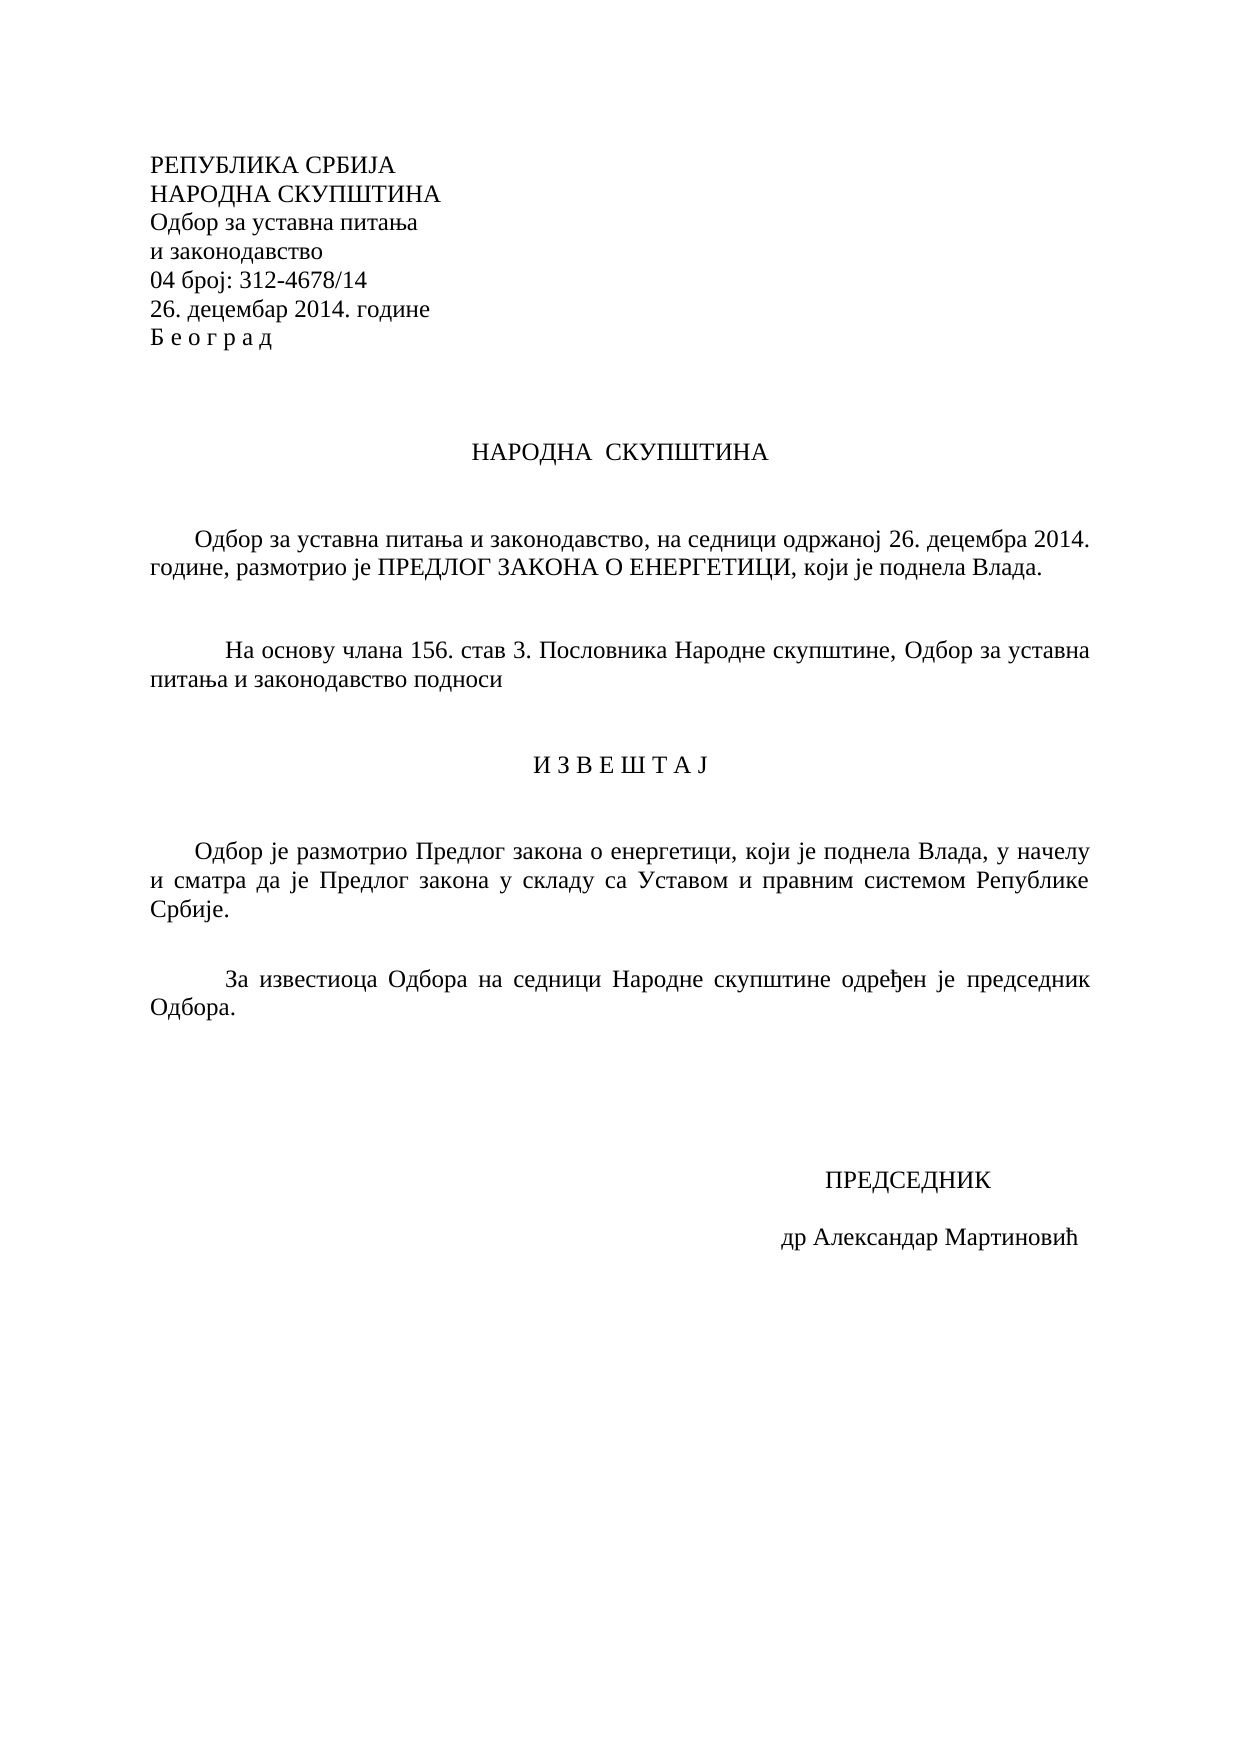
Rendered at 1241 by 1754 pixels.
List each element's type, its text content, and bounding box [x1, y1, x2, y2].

text 26. децембар 2014. године [150, 294, 1090, 322]
text Одбор за уставна питања [150, 207, 1090, 236]
text НАРОДНА СКУПШТИНА [150, 179, 1090, 207]
text 04 број: 312-4678/14 [150, 265, 1090, 294]
text ПРЕДСЕДНИК [825, 1136, 1090, 1194]
text НАРОДНА СКУПШТИНА [150, 437, 1090, 466]
text И З В Е Ш Т А Ј [150, 750, 1090, 779]
text Одбор је размотрио Предлог закона о енергетици, који је поднела Влада, у начелу и сматра да је Предлог закона у складу са Уставом и правним системом Републике Србије. [150, 836, 1090, 922]
text Одбор за уставна питања и законодавство, на седници одржаној 26. децембра 2014. године, размотрио је ПРЕДЛОГ ЗАКОНА О ЕНЕРГЕТИЦИ, који је поднела Влада. [150, 524, 1090, 581]
text др Александар Мартиновић [150, 1222, 1090, 1251]
text На основу члана 156. став 3. Пословника Народне скупштине, Одбор за уставна питања и законодавство подноси [150, 635, 1090, 692]
text РЕПУБЛИКА СРБИЈА [150, 150, 1090, 179]
text и законодавство [150, 236, 1090, 265]
text Б е о г р а д [150, 322, 1090, 351]
text За известиоца Одбора на седници Народне скупштине одређен је председник Одбора. [150, 964, 1090, 1021]
